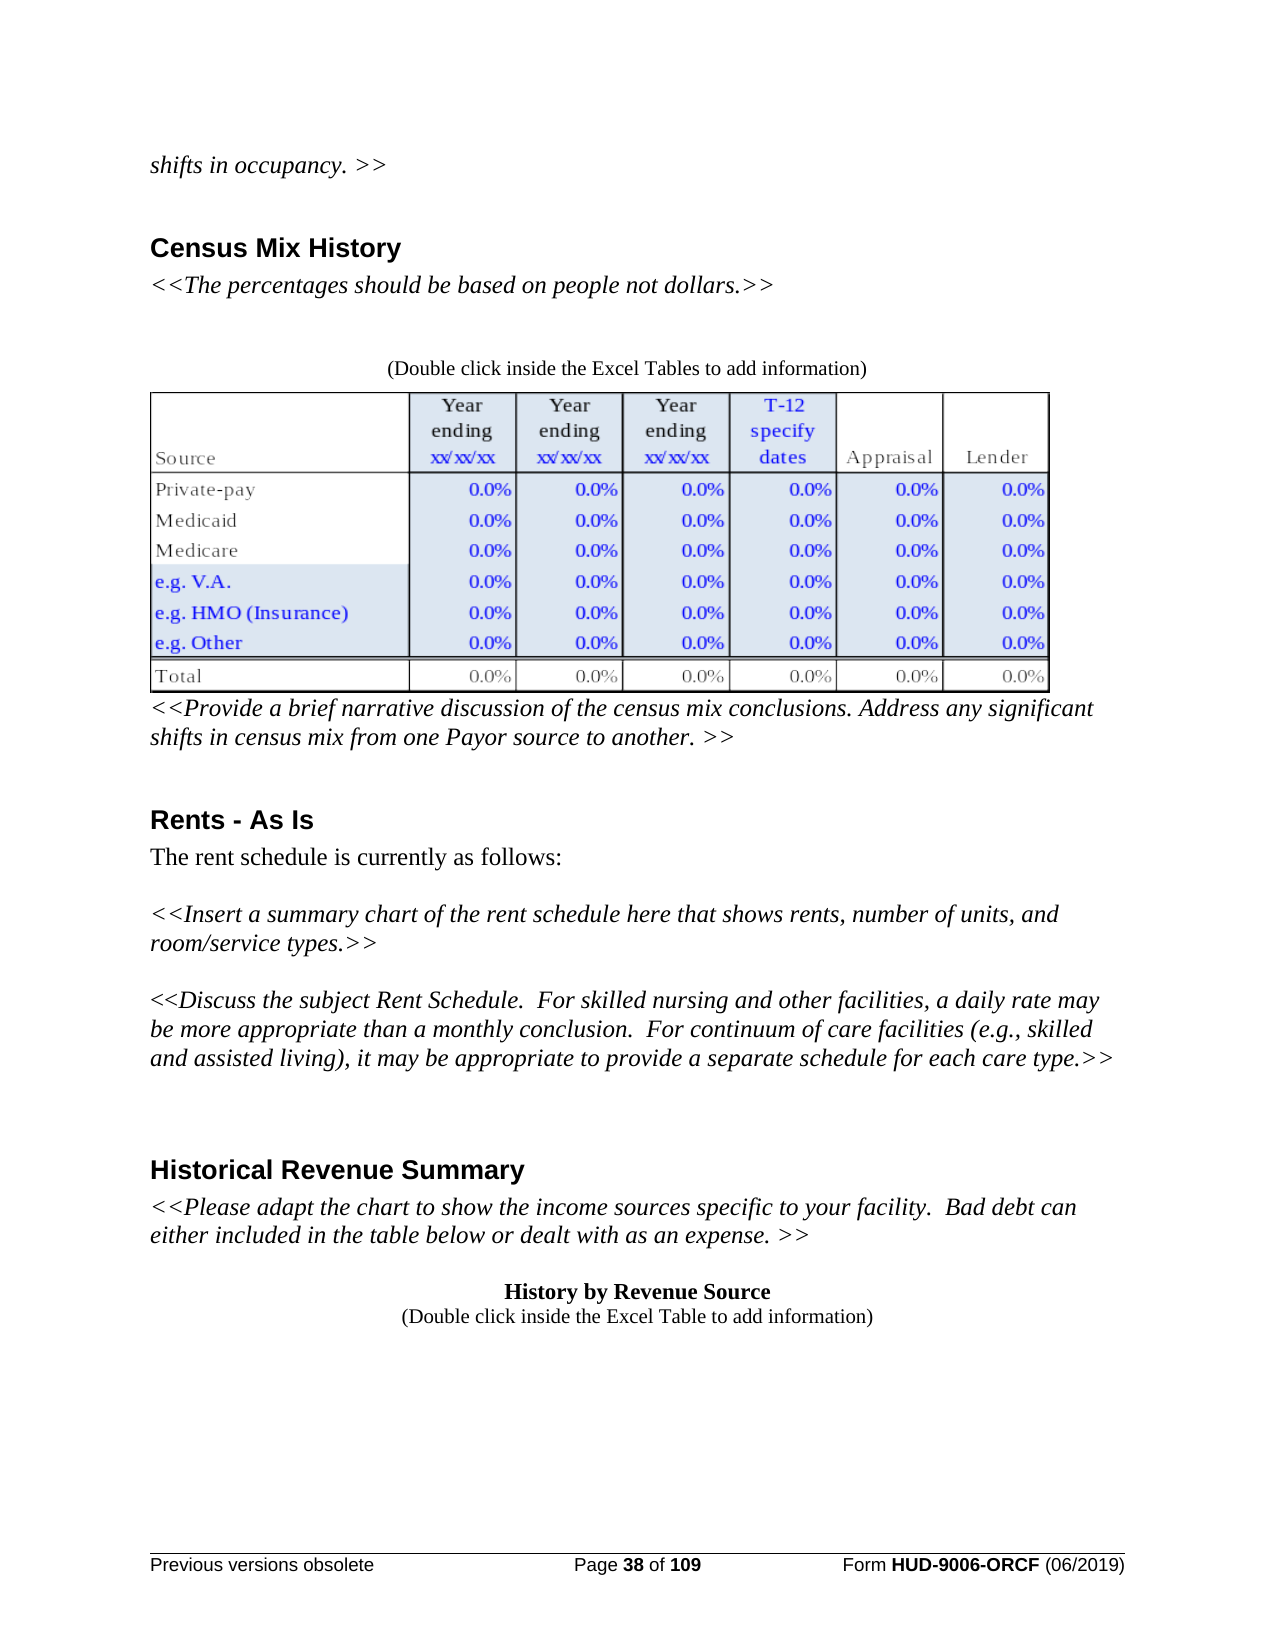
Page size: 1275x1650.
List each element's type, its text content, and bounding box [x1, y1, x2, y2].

subtitle Census Mix History [150, 232, 1125, 264]
text (Double click inside the Excel Table to add information) [150, 1304, 1125, 1328]
subtitle Historical Revenue Summary [150, 1154, 1125, 1185]
text The rent schedule is currently as follows: [150, 842, 1125, 870]
text <<Please adapt the chart to show the income sources specific to your facility. Bad debt can either included in the table below or dealt with as an expense. >> [150, 1192, 1125, 1249]
text History by Revenue Source [150, 1278, 1125, 1304]
subtitle Rents - As Is [150, 804, 1125, 835]
text (Double click inside the Excel Tables to add information) [300, 356, 1125, 380]
text <<Discuss the subject Rent Schedule. For skilled nursing and other facilities, a daily rate may be more appropriate than a monthly conclusion. For continuum of care facilities (e.g., skilled and assisted living), it may be appropriate to provide a separate schedule for each care type.>> [150, 985, 1125, 1100]
text <<Insert a summary chart of the rent schedule here that shows rents, number of units, and room/service types.>> [150, 899, 1125, 957]
text <<Provide a brief narrative discussion of the census mix conclusions. Address any significant shifts in census mix from one Payor source to another. >> [150, 693, 1125, 750]
text <<The percentages should be based on people not dollars.>> [150, 270, 1125, 299]
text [150, 150, 1125, 179]
